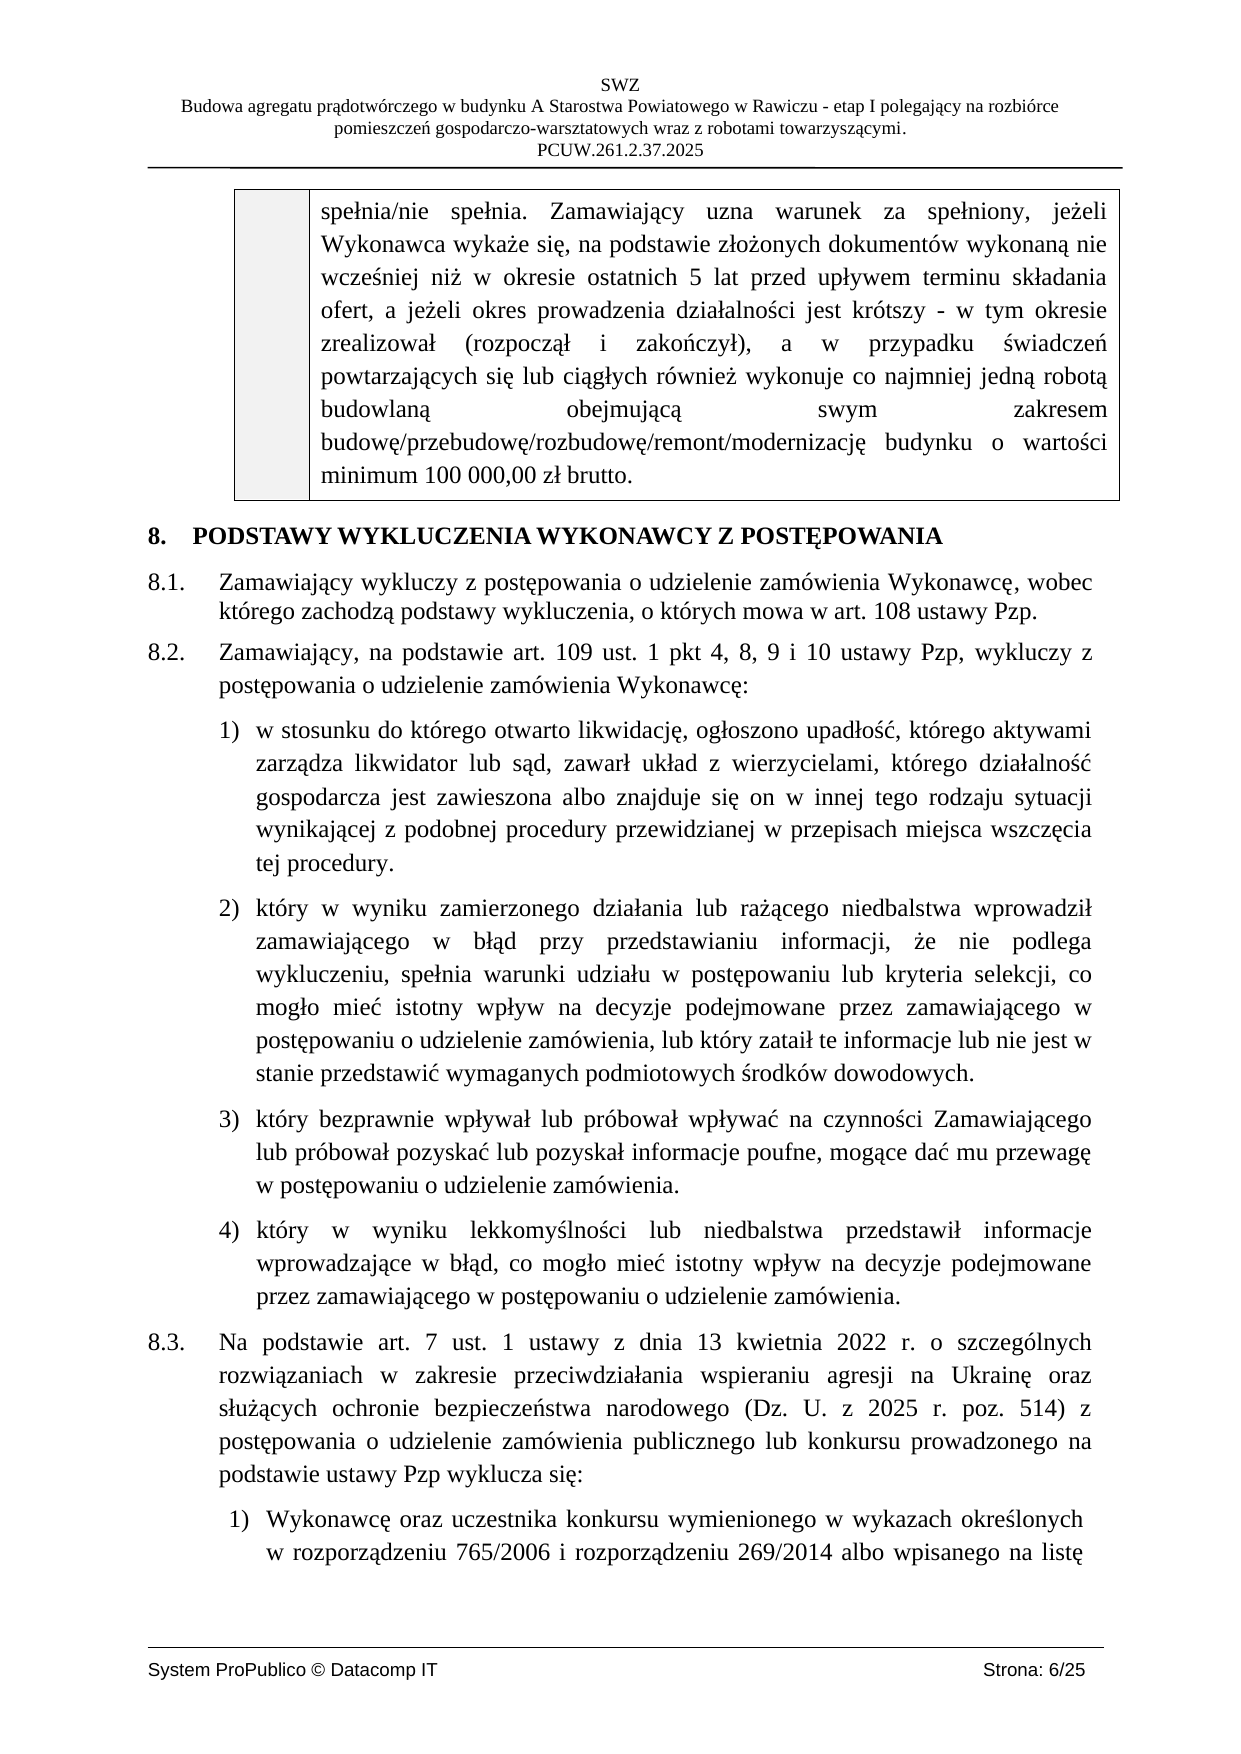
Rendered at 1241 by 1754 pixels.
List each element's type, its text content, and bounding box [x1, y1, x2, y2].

table_cell 1 [235, 190, 309, 499]
list w stosunku do którego otwarto likwidację, ogłoszono upadłość, którego aktywami zarządza likwidator lub sąd, zawarł układ z wierzycielami, którego działalność gospodarcza jest zawieszona albo znajduje się on w innej tego rodzaju sytuacji wynikającej z podobnej procedury przewidzianej w przepisach miejsca wszczęcia tej procedury. [218, 716, 1093, 876]
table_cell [310, 190, 1119, 499]
list który w wyniku lekkomyślności lub niedbalstwa przedstawił informacje wprowadzające w błąd, co mogło mieć istotny wpływ na decyzje podejmowane przez zamawiającego w postępowaniu o udzielenie zamówienia. [218, 1215, 1093, 1310]
subtitle Na podstawie art. 7 ust. 1 ustawy z dnia 13 kwietnia 2022 r. o szczególnych rozwiązaniach w zakresie przeciwdziałania wspieraniu agresji na Ukrainę oraz służących ochronie bezpieczeństwa narodowego (Dz. U. z 2025 r. poz. 514) z postępowania o udzielenie zamówienia publicznego lub konkursu prowadzonego na podstawie ustawy Pzp wyklucza się: [148, 1327, 1093, 1488]
list Zamawiający wykluczy z postępowania o udzielenie zamówienia Wykonawcę, wobec którego zachodzą podstawy wykluczenia, o których mowa w art. 108 ustawy Pzp. [148, 567, 1093, 624]
list który w wyniku zamierzonego działania lub rażącego niedbalstwa wprowadził zamawiającego w błąd przy przedstawianiu informacji, że nie podlega wykluczeniu, spełnia warunki udziału w postępowaniu lub kryteria selekcji, co mogło mieć istotny wpływ na decyzje podejmowane przez zamawiającego w postępowaniu o udzielenie zamówienia, lub który zataił te informacje lub nie jest w stanie przedstawić wymaganych podmiotowych środków dowodowych. [218, 893, 1093, 1087]
list Podstawy wykluczenia wykonawcy Z POSTĘPOWANIA [148, 521, 1093, 550]
list który bezprawnie wpływał lub próbował wpływać na czynności Zamawiającego lub próbował pozyskać lub pozyskał informacje poufne, mogące dać mu przewagę w postępowaniu o udzielenie zamówienia. [218, 1104, 1093, 1198]
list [228, 1504, 1093, 1566]
subtitle Zamawiający, na podstawie art. 109 ust. 1 pkt 4, 8, 9 i 10 ustawy Pzp, wykluczy z postępowania o udzielenie zamówienia Wykonawcę: [148, 637, 1093, 699]
